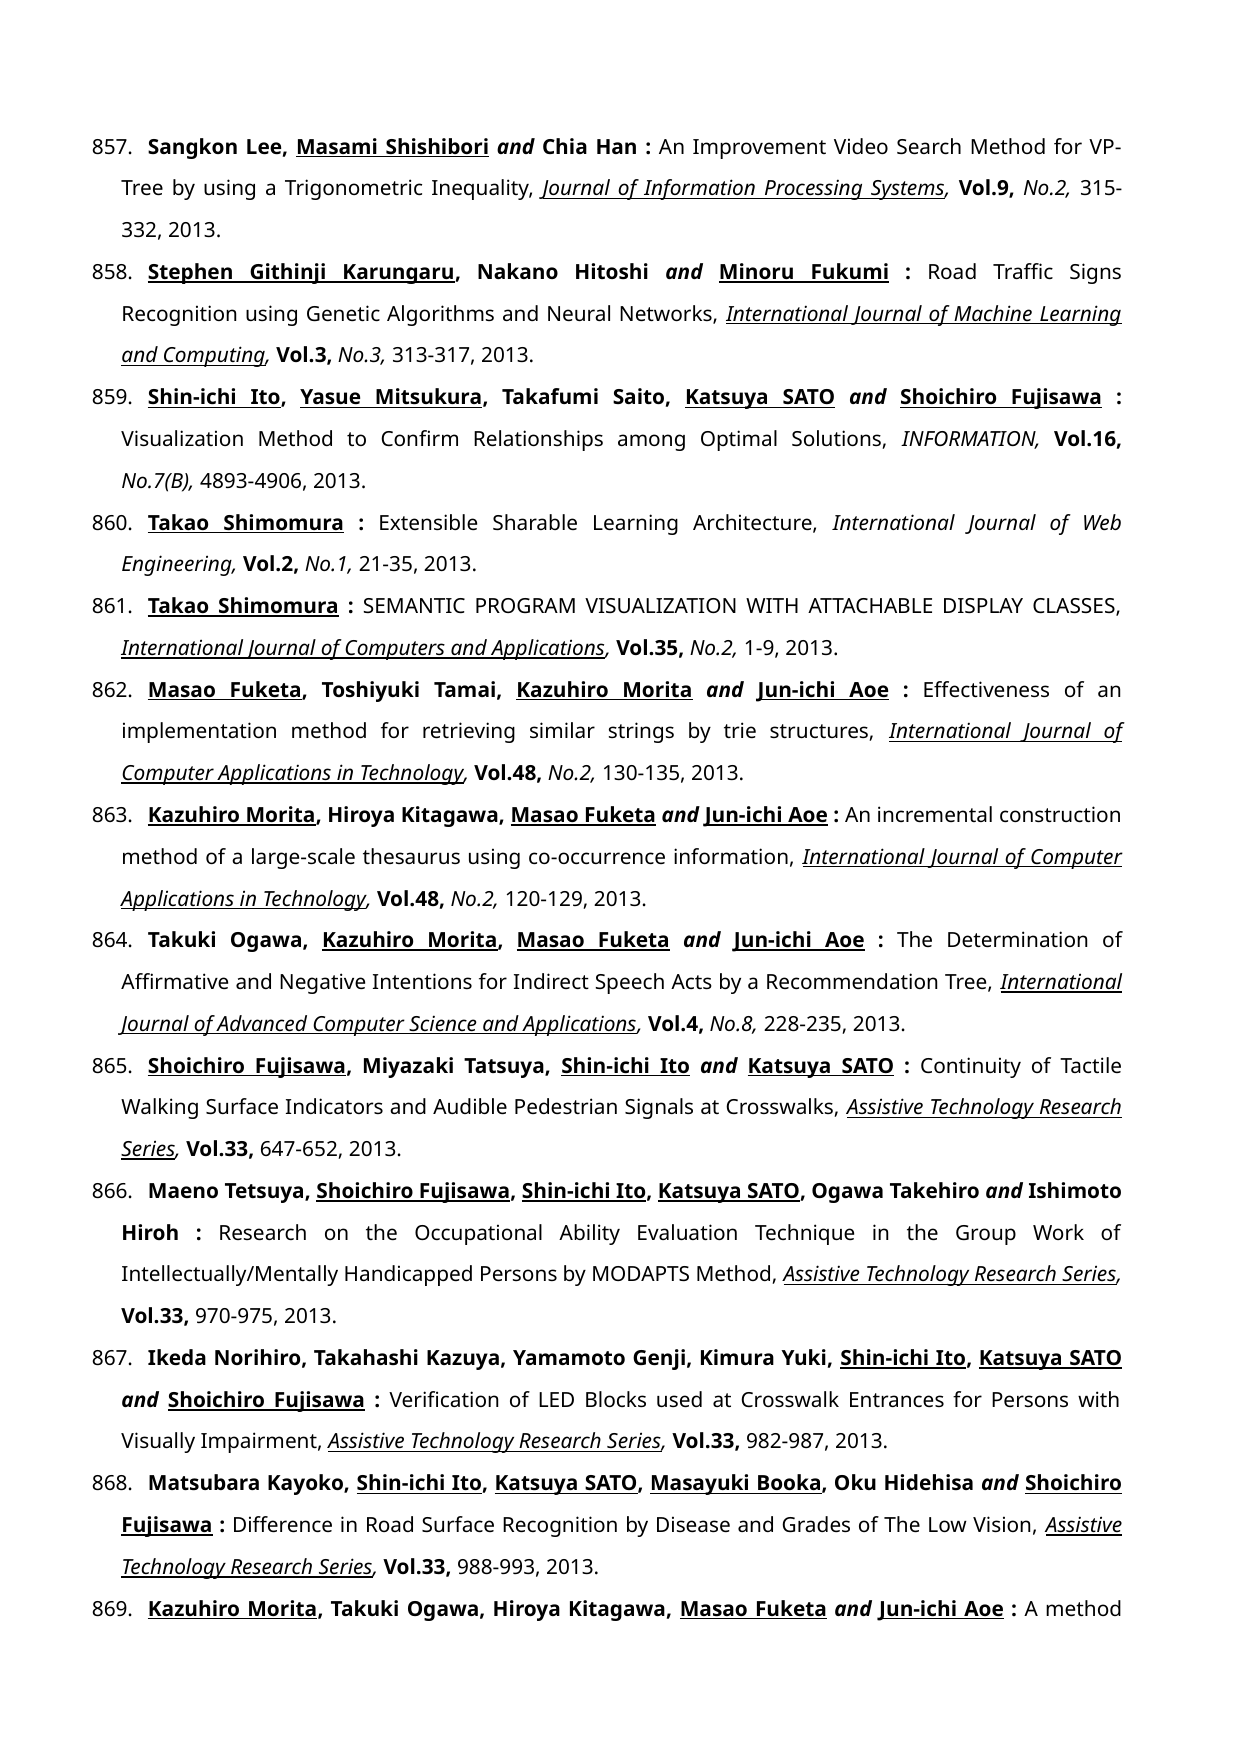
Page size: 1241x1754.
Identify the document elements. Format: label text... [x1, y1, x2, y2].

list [92, 1587, 1122, 1629]
list Masao Fuketa, Toshiyuki Tamai, Kazuhiro Morita and Jun-ichi Aoe : Effectiveness of an implementation method for retrieving similar strings by trie structures, International Journal of Computer Applications in Technology, Vol.48, No.2, 130-135, 2013. [92, 668, 1122, 793]
list Takao Shimomura : Extensible Sharable Learning Architecture, International Journal of Web Engineering, Vol.2, No.1, 21-35, 2013. [92, 501, 1122, 584]
list Takao Shimomura : SEMANTIC PROGRAM VISUALIZATION WITH ATTACHABLE DISPLAY CLASSES, International Journal of Computers and Applications, Vol.35, No.2, 1-9, 2013. [92, 584, 1122, 668]
list Stephen Githinji Karungaru, Nakano Hitoshi and Minoru Fukumi : Road Traffic Signs Recognition using Genetic Algorithms and Neural Networks, International Journal of Machine Learning and Computing, Vol.3, No.3, 313-317, 2013. [92, 250, 1122, 376]
list Shin-ichi Ito, Yasue Mitsukura, Takafumi Saito, Katsuya SATO and Shoichiro Fujisawa : Visualization Method to Confirm Relationships among Optimal Solutions, INFORMATION, Vol.16, No.7(B), 4893-4906, 2013. [92, 376, 1122, 501]
list Ikeda Norihiro, Takahashi Kazuya, Yamamoto Genji, Kimura Yuki, Shin-ichi Ito, Katsuya SATO and Shoichiro Fujisawa : Verification of LED Blocks used at Crosswalk Entrances for Persons with Visually Impairment, Assistive Technology Research Series, Vol.33, 982-987, 2013. [92, 1336, 1122, 1462]
list Shoichiro Fujisawa, Miyazaki Tatsuya, Shin-ichi Ito and Katsuya SATO : Continuity of Tactile Walking Surface Indicators and Audible Pedestrian Signals at Crosswalks, Assistive Technology Research Series, Vol.33, 647-652, 2013. [92, 1044, 1122, 1169]
list Sangkon Lee, Masami Shishibori and Chia Han : An Improvement Video Search Method for VP-Tree by using a Trigonometric Inequality, Journal of Information Processing Systems, Vol.9, No.2, 315-332, 2013. [92, 125, 1122, 250]
list Matsubara Kayoko, Shin-ichi Ito, Katsuya SATO, Masayuki Booka, Oku Hidehisa and Shoichiro Fujisawa : Difference in Road Surface Recognition by Disease and Grades of The Low Vision, Assistive Technology Research Series, Vol.33, 988-993, 2013. [92, 1462, 1122, 1587]
list Maeno Tetsuya, Shoichiro Fujisawa, Shin-ichi Ito, Katsuya SATO, Ogawa Takehiro and Ishimoto Hiroh : Research on the Occupational Ability Evaluation Technique in the Group Work of Intellectually/Mentally Handicapped Persons by MODAPTS Method, Assistive Technology Research Series, Vol.33, 970-975, 2013. [92, 1169, 1122, 1336]
list Kazuhiro Morita, Hiroya Kitagawa, Masao Fuketa and Jun-ichi Aoe : An incremental construction method of a large-scale thesaurus using co-occurrence information, International Journal of Computer Applications in Technology, Vol.48, No.2, 120-129, 2013. [92, 793, 1122, 919]
list Takuki Ogawa, Kazuhiro Morita, Masao Fuketa and Jun-ichi Aoe : The Determination of Affirmative and Negative Intentions for Indirect Speech Acts by a Recommendation Tree, International Journal of Advanced Computer Science and Applications, Vol.4, No.8, 228-235, 2013. [92, 919, 1122, 1044]
